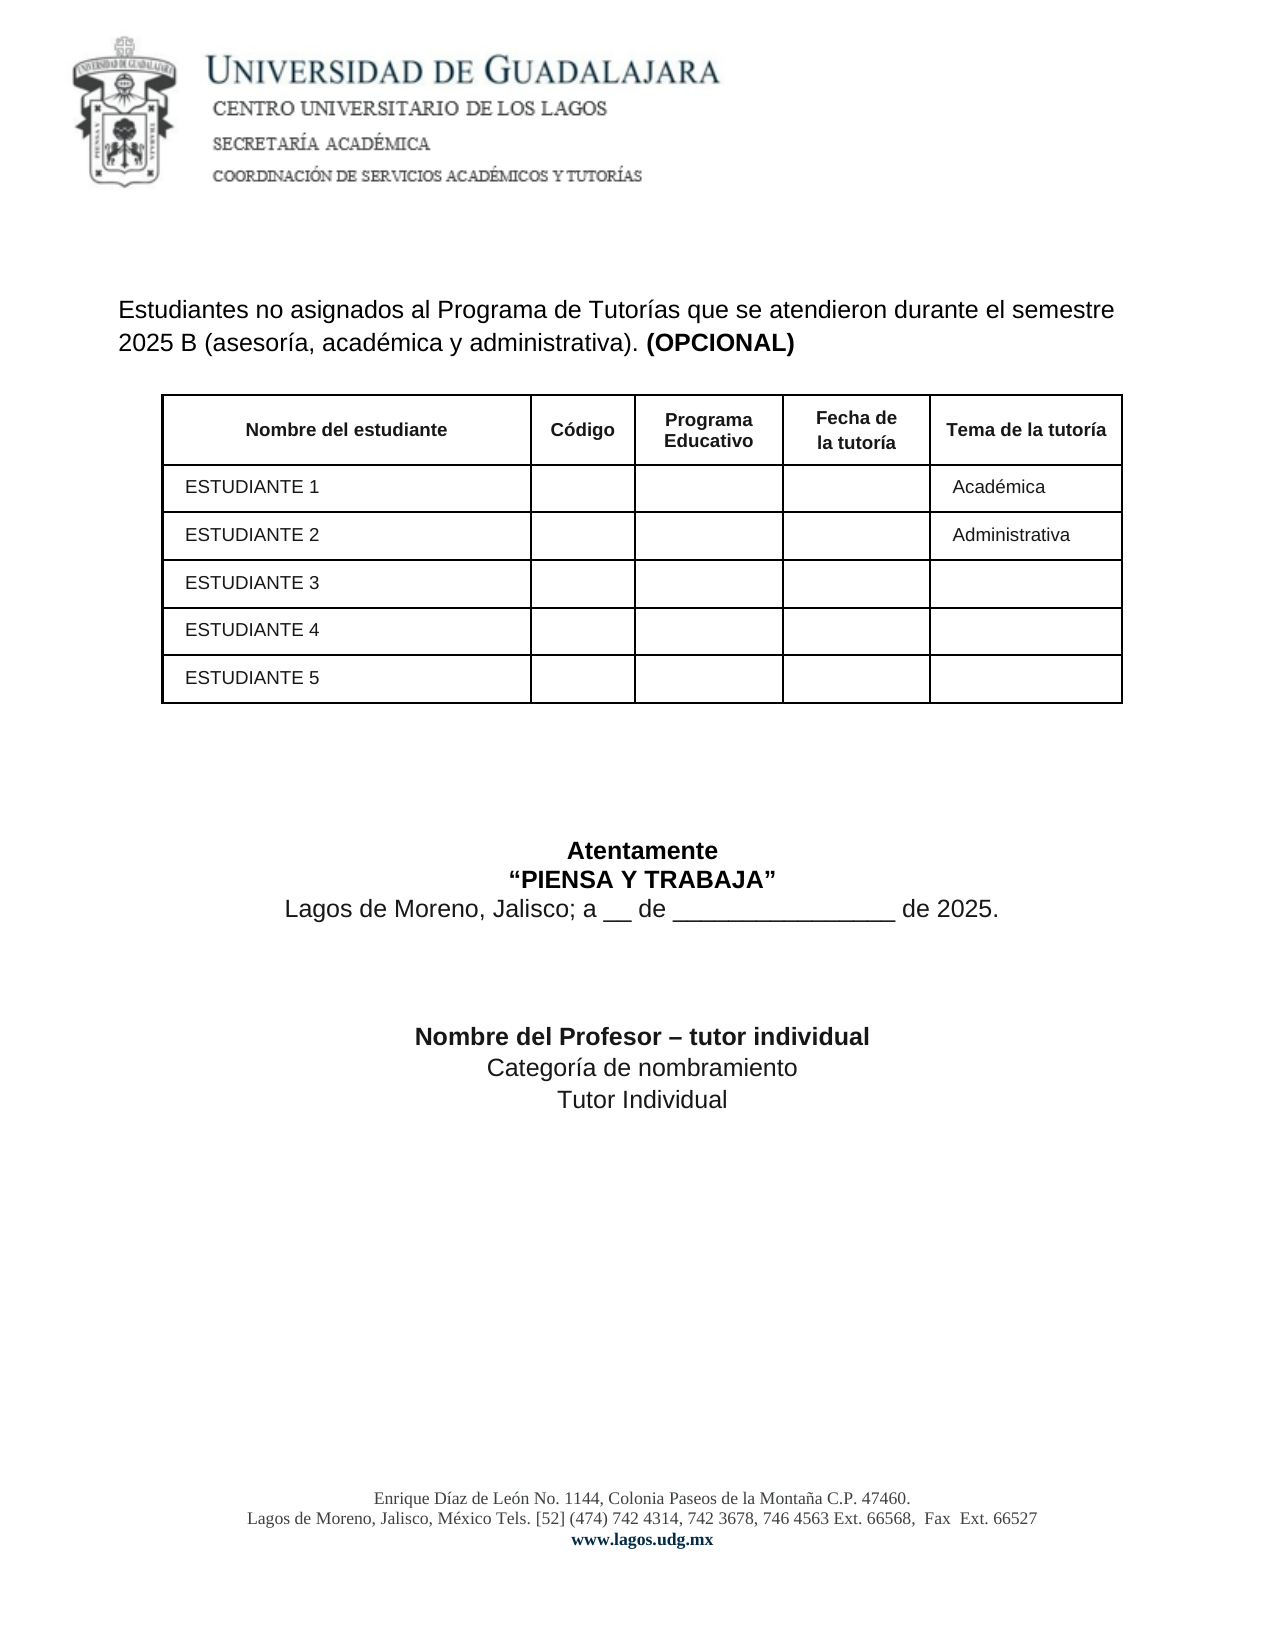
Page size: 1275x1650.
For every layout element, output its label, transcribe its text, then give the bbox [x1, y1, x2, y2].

table_cell [784, 561, 929, 607]
table_header Programa Educativo [636, 396, 782, 463]
table_cell [784, 513, 929, 559]
table_cell [636, 656, 782, 702]
table_cell [931, 561, 1121, 607]
table_cell [532, 561, 634, 607]
table_cell [784, 609, 929, 654]
table_header Código [532, 396, 634, 463]
table_cell [532, 466, 634, 511]
table_cell [636, 609, 782, 654]
text Atentamente [118, 836, 1167, 865]
table_header Tema de la tutoría [931, 396, 1121, 463]
text Nombre del Profesor – tutor individual [118, 1022, 1167, 1050]
text Tutor Individual [118, 1085, 1167, 1114]
table_cell [636, 561, 782, 607]
table_cell ESTUDIANTE 1 [164, 466, 530, 511]
table_header Fecha de la tutoría [784, 396, 929, 463]
table_cell ESTUDIANTE 3 [164, 561, 530, 607]
table_cell ESTUDIANTE 4 [164, 609, 530, 654]
table_cell [532, 656, 634, 702]
table_cell [784, 466, 929, 511]
table_header Nombre del estudiante [164, 396, 530, 463]
text Categoría de nombramiento [118, 1053, 1167, 1082]
table_cell [636, 513, 782, 559]
table_cell ESTUDIANTE 5 [164, 656, 530, 702]
table_cell [931, 609, 1121, 654]
table_cell [532, 609, 634, 654]
text Lagos de Moreno, Jalisco; a __ de ________________ de 2025. [118, 894, 1167, 922]
table_cell [532, 513, 634, 559]
text “PIENSA Y TRABAJA” [118, 865, 1167, 894]
picture [60, 29, 745, 218]
text Estudiantes no asignados al Programa de Tutorías que se atendieron durante el semestre 2025 B (asesoría, académica y administrativa). (OPCIONAL) [118, 295, 1167, 357]
table_cell [931, 656, 1121, 702]
table_cell [636, 466, 782, 511]
table_cell [784, 656, 929, 702]
table_cell Académica [931, 466, 1121, 511]
table_cell Administrativa [931, 513, 1121, 559]
table_cell ESTUDIANTE 2 [164, 513, 530, 559]
